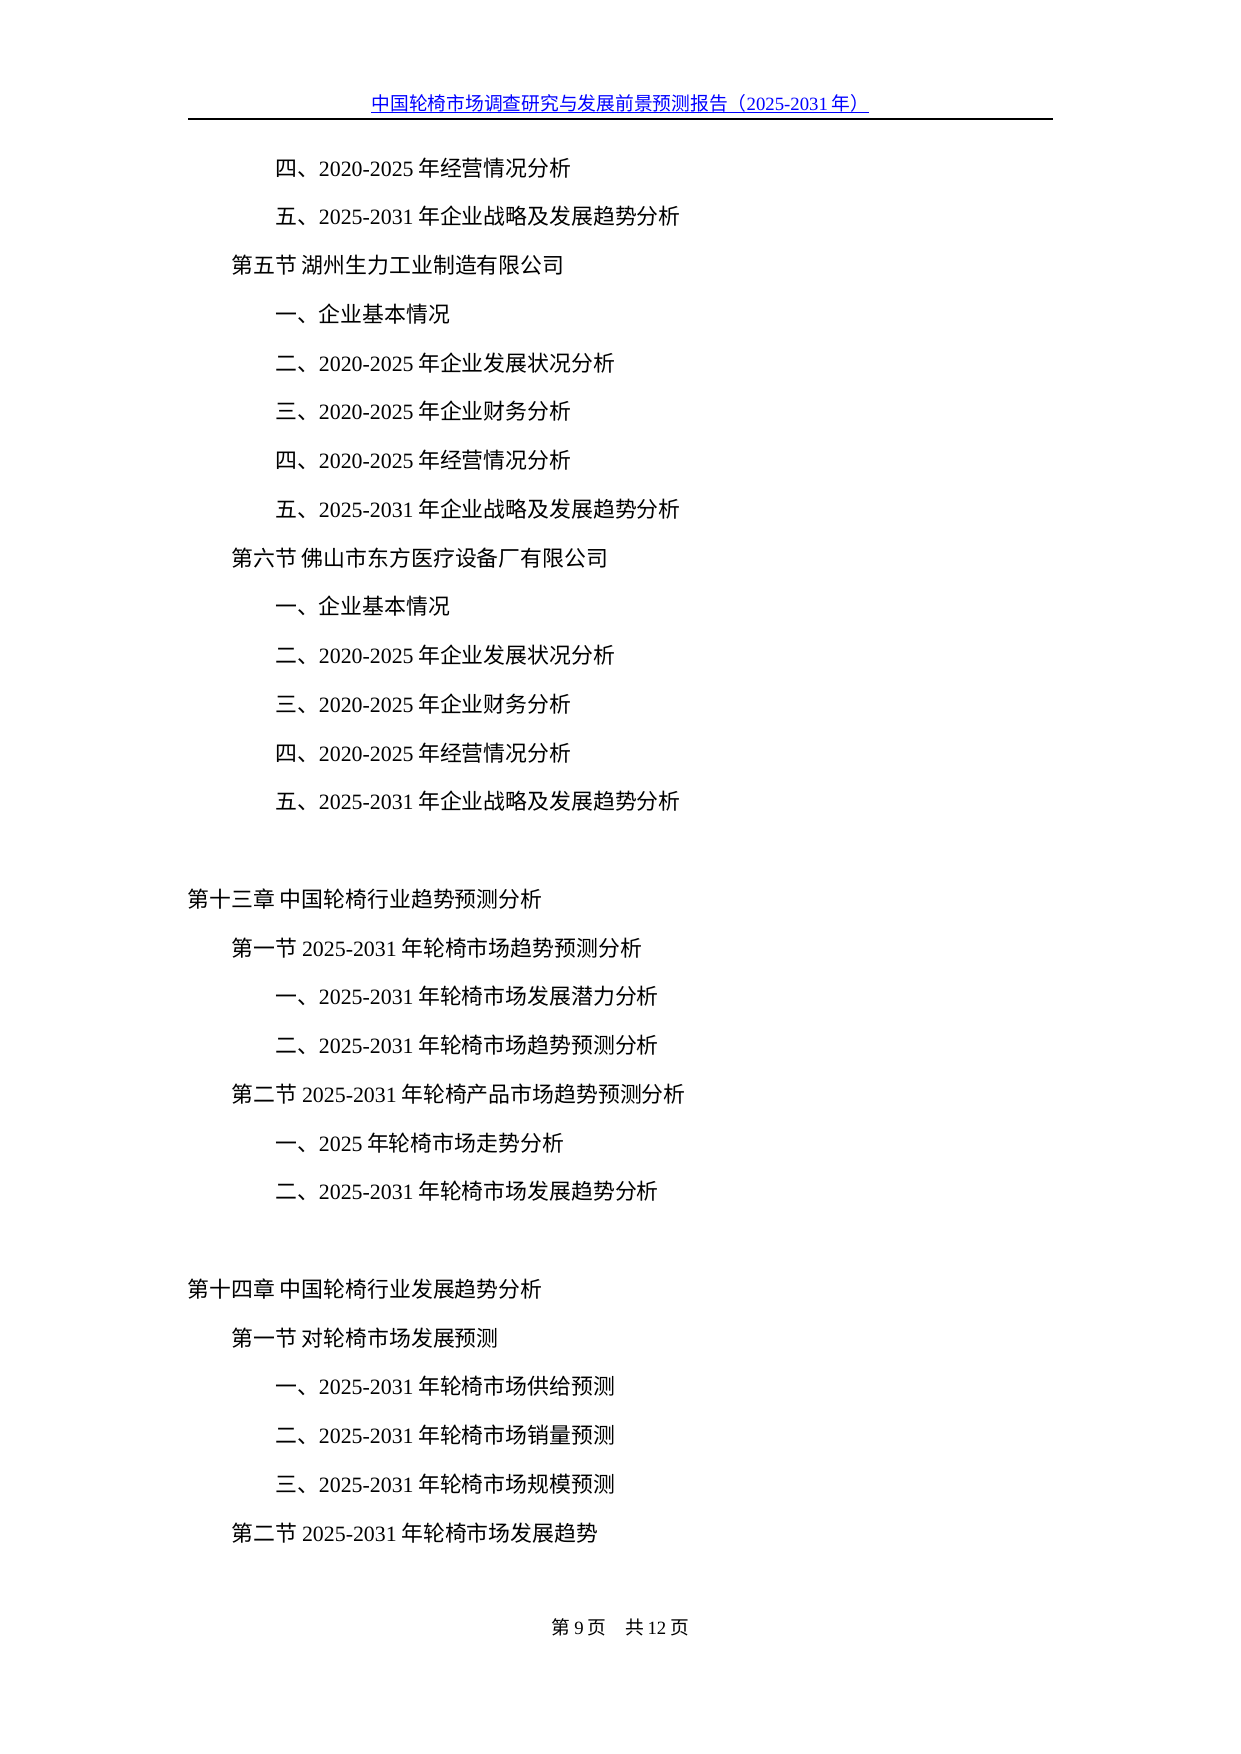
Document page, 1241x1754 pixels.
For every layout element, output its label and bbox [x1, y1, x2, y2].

text [187, 150, 1053, 1548]
